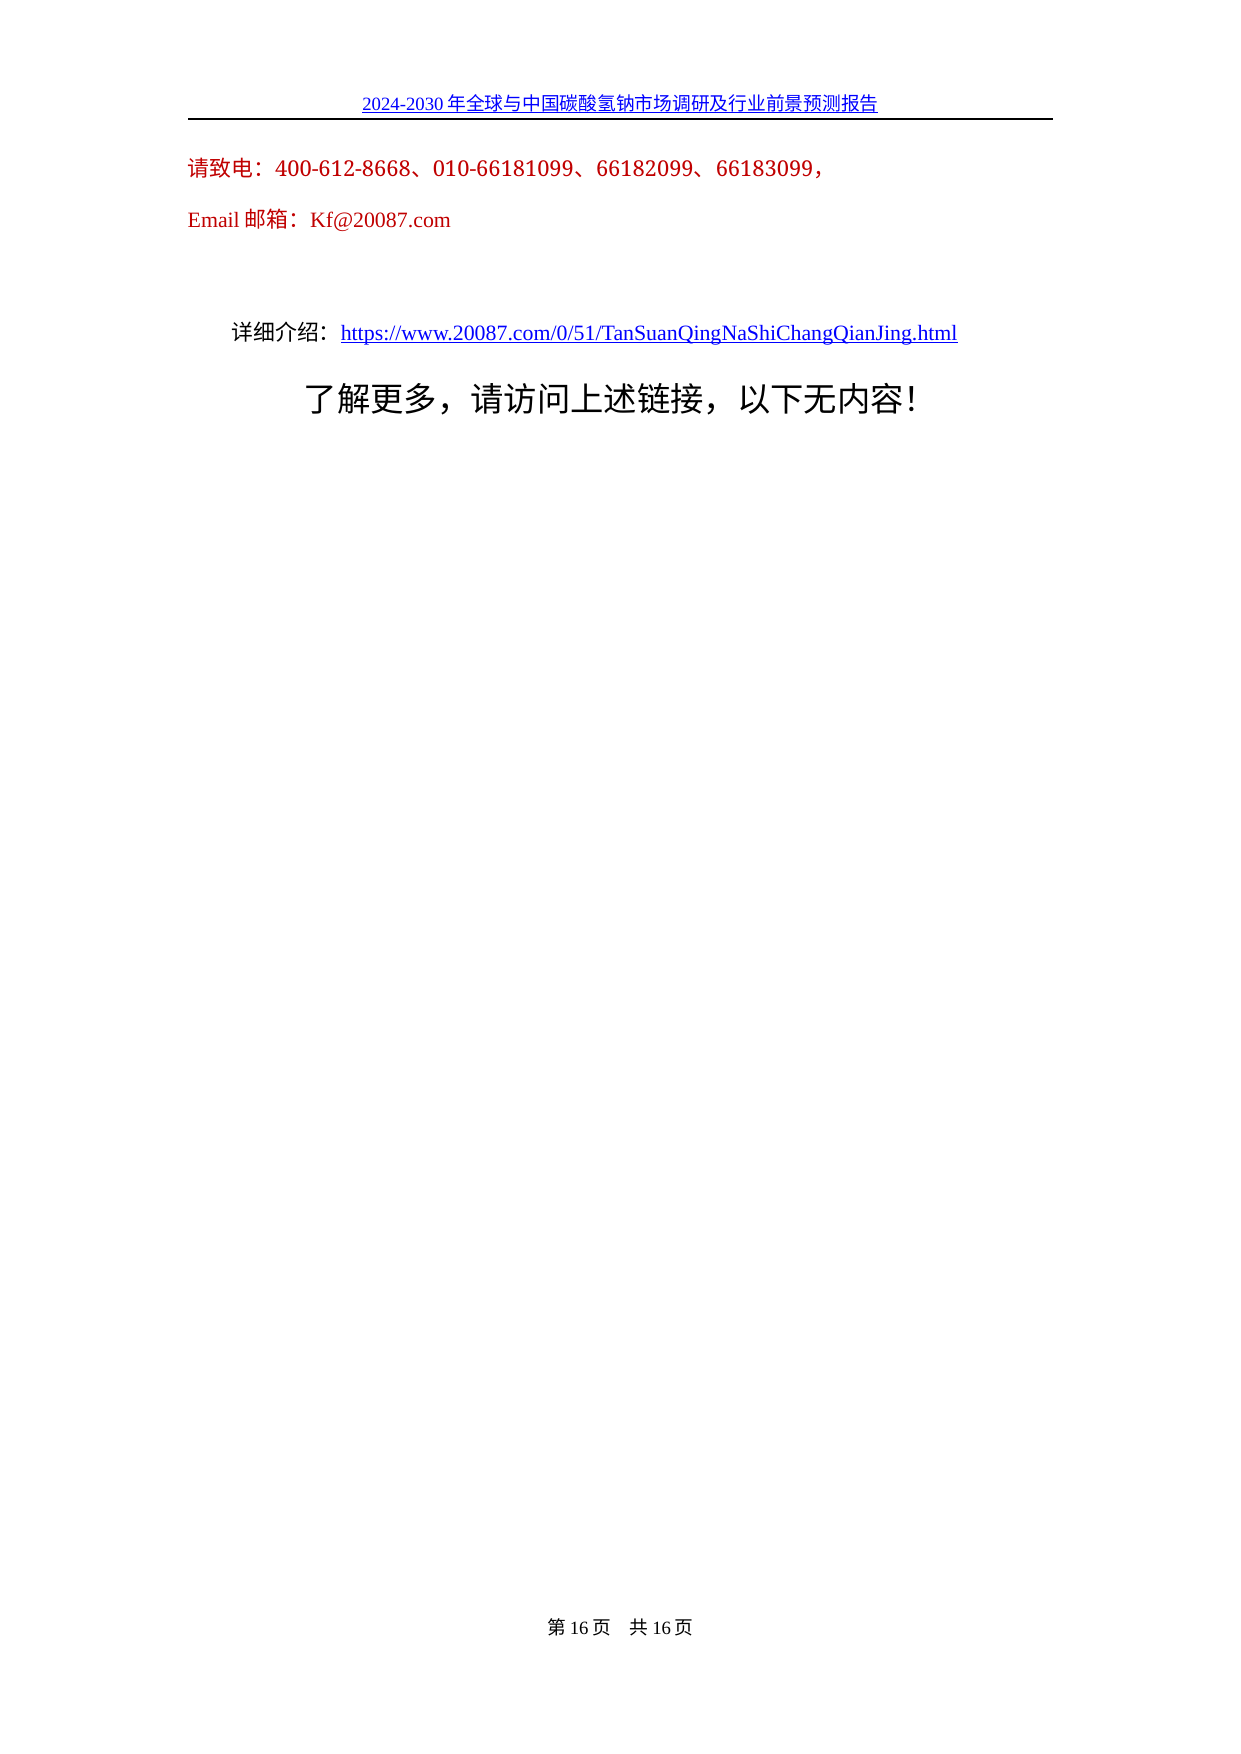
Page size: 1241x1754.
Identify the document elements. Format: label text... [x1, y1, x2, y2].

text 请致电：400-612-8668、010-66181099、66182099、66183099， [187, 150, 1053, 183]
text 详细介绍：https://www.20087.com/0/51/TanSuanQingNaShiChangQianJing.html [187, 315, 1053, 347]
text Email邮箱：Kf@20087.com [187, 202, 1053, 234]
title 了解更多，请访问上述链接，以下无内容！ [187, 365, 1053, 430]
